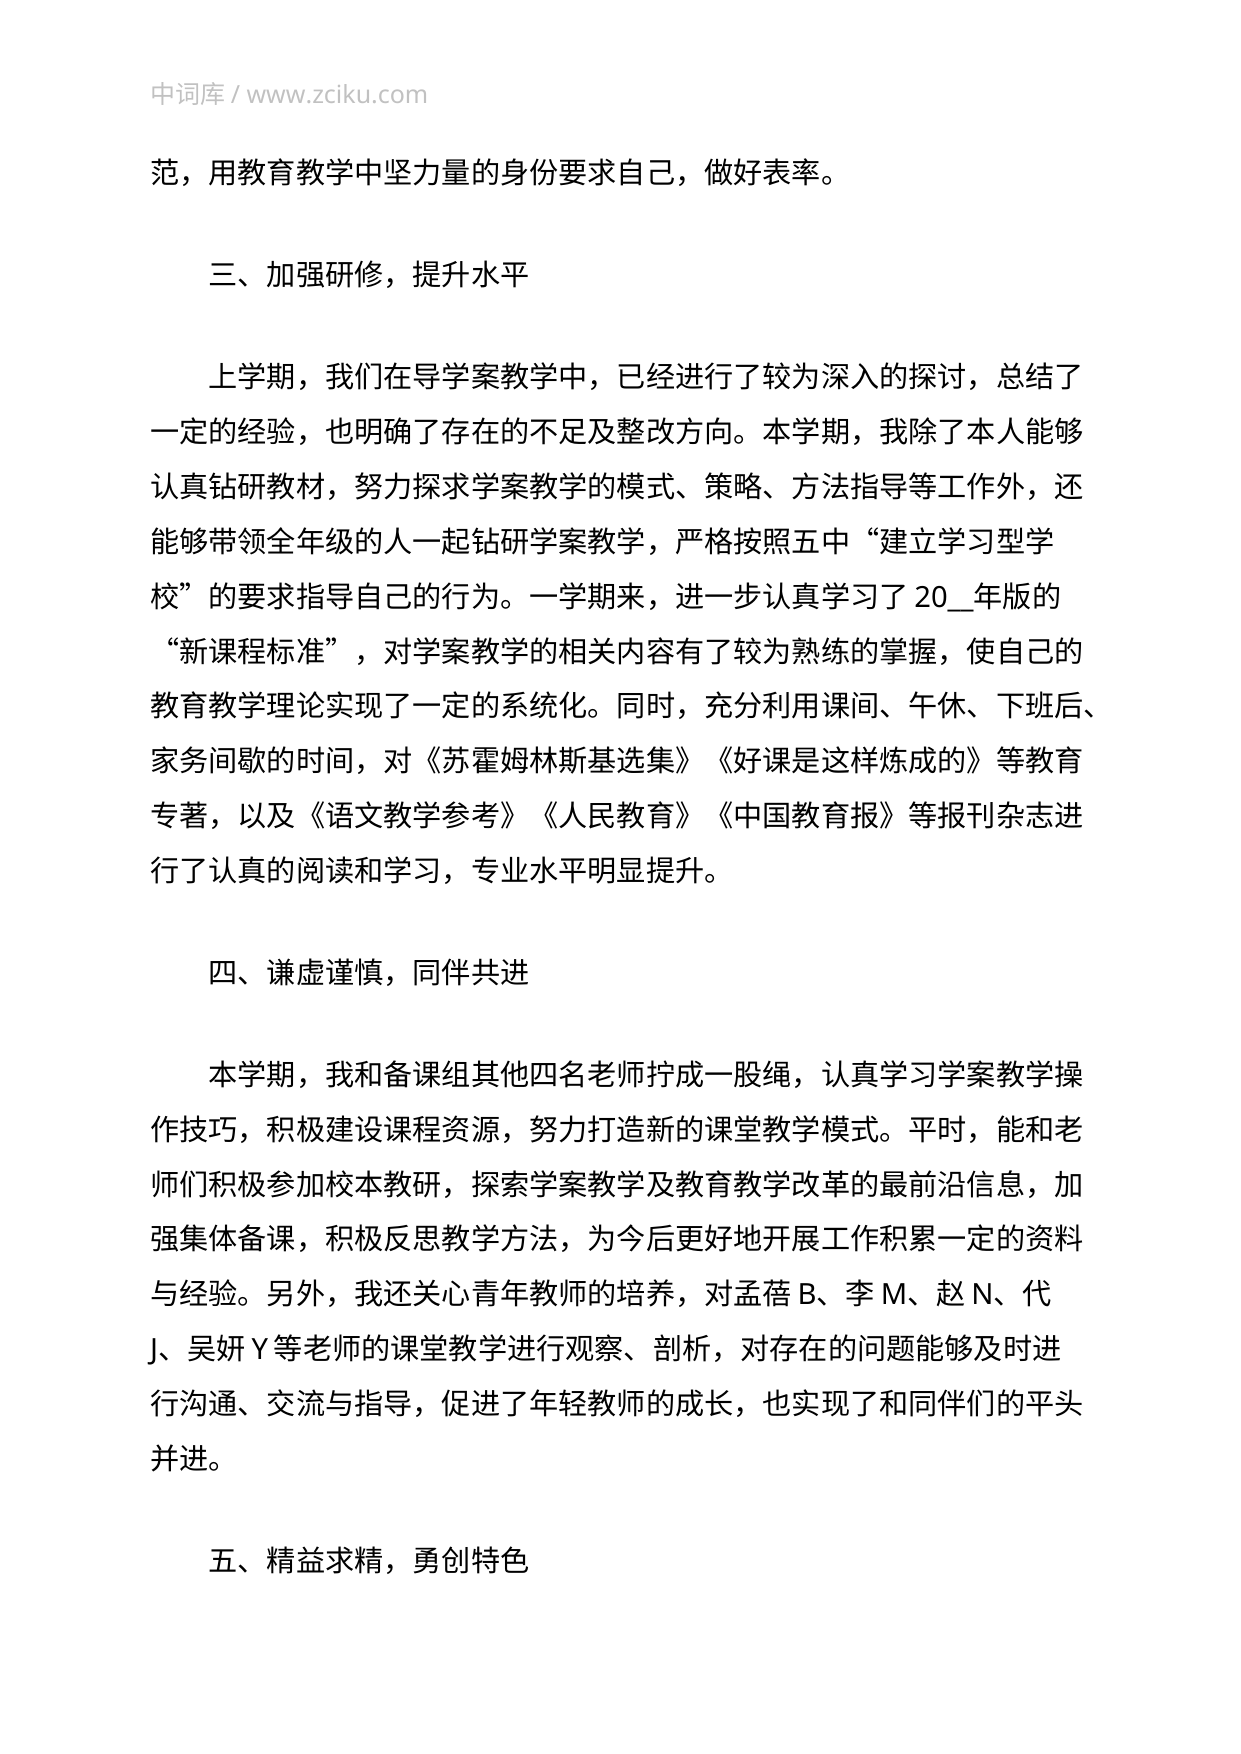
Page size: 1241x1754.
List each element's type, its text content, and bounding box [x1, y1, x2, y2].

text 四、谦虚谨慎，同伴共进 [150, 949, 1090, 992]
text 本学期，我和备课组其他四名老师拧成一股绳，认真学习学案教学操作技巧，积极建设课程资源，努力打造新的课堂教学模式。平时，能和老师们积极参加校本教研，探索学案教学及教育教学改革的最前沿信息，加强集体备课，积极反思教学方法，为今后更好地开展工作积累一定的资料与经验。另外，我还关心青年教师的培养，对孟蓓B、李M、赵N、代J、吴妍Y等老师的课堂教学进行观察、剖析，对存在的问题能够及时进行沟通、交流与指导，促进了年轻教师的成长，也实现了和同伴们的平头并进。 [150, 1051, 1090, 1478]
text 三、加强研修，提升水平 [150, 252, 1090, 294]
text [150, 150, 1090, 192]
text 上学期，我们在导学案教学中，已经进行了较为深入的探讨，总结了一定的经验，也明确了存在的不足及整改方向。本学期，我除了本人能够认真钻研教材，努力探求学案教学的模式、策略、方法指导等工作外，还能够带领全年级的人一起钻研学案教学，严格按照五中“建立学习型学校”的要求指导自己的行为。一学期来，进一步认真学习了20__年版的“新课程标准”，对学案教学的相关内容有了较为熟练的掌握，使自己的教育教学理论实现了一定的系统化。同时，充分利用课间、午休、下班后、家务间歇的时间，对《苏霍姆林斯基选集》《好课是这样炼成的》等教育专著，以及《语文教学参考》《人民教育》《中国教育报》等报刊杂志进行了认真的阅读和学习，专业水平明显提升。 [150, 353, 1090, 890]
text 五、精益求精，勇创特色 [150, 1537, 1090, 1580]
